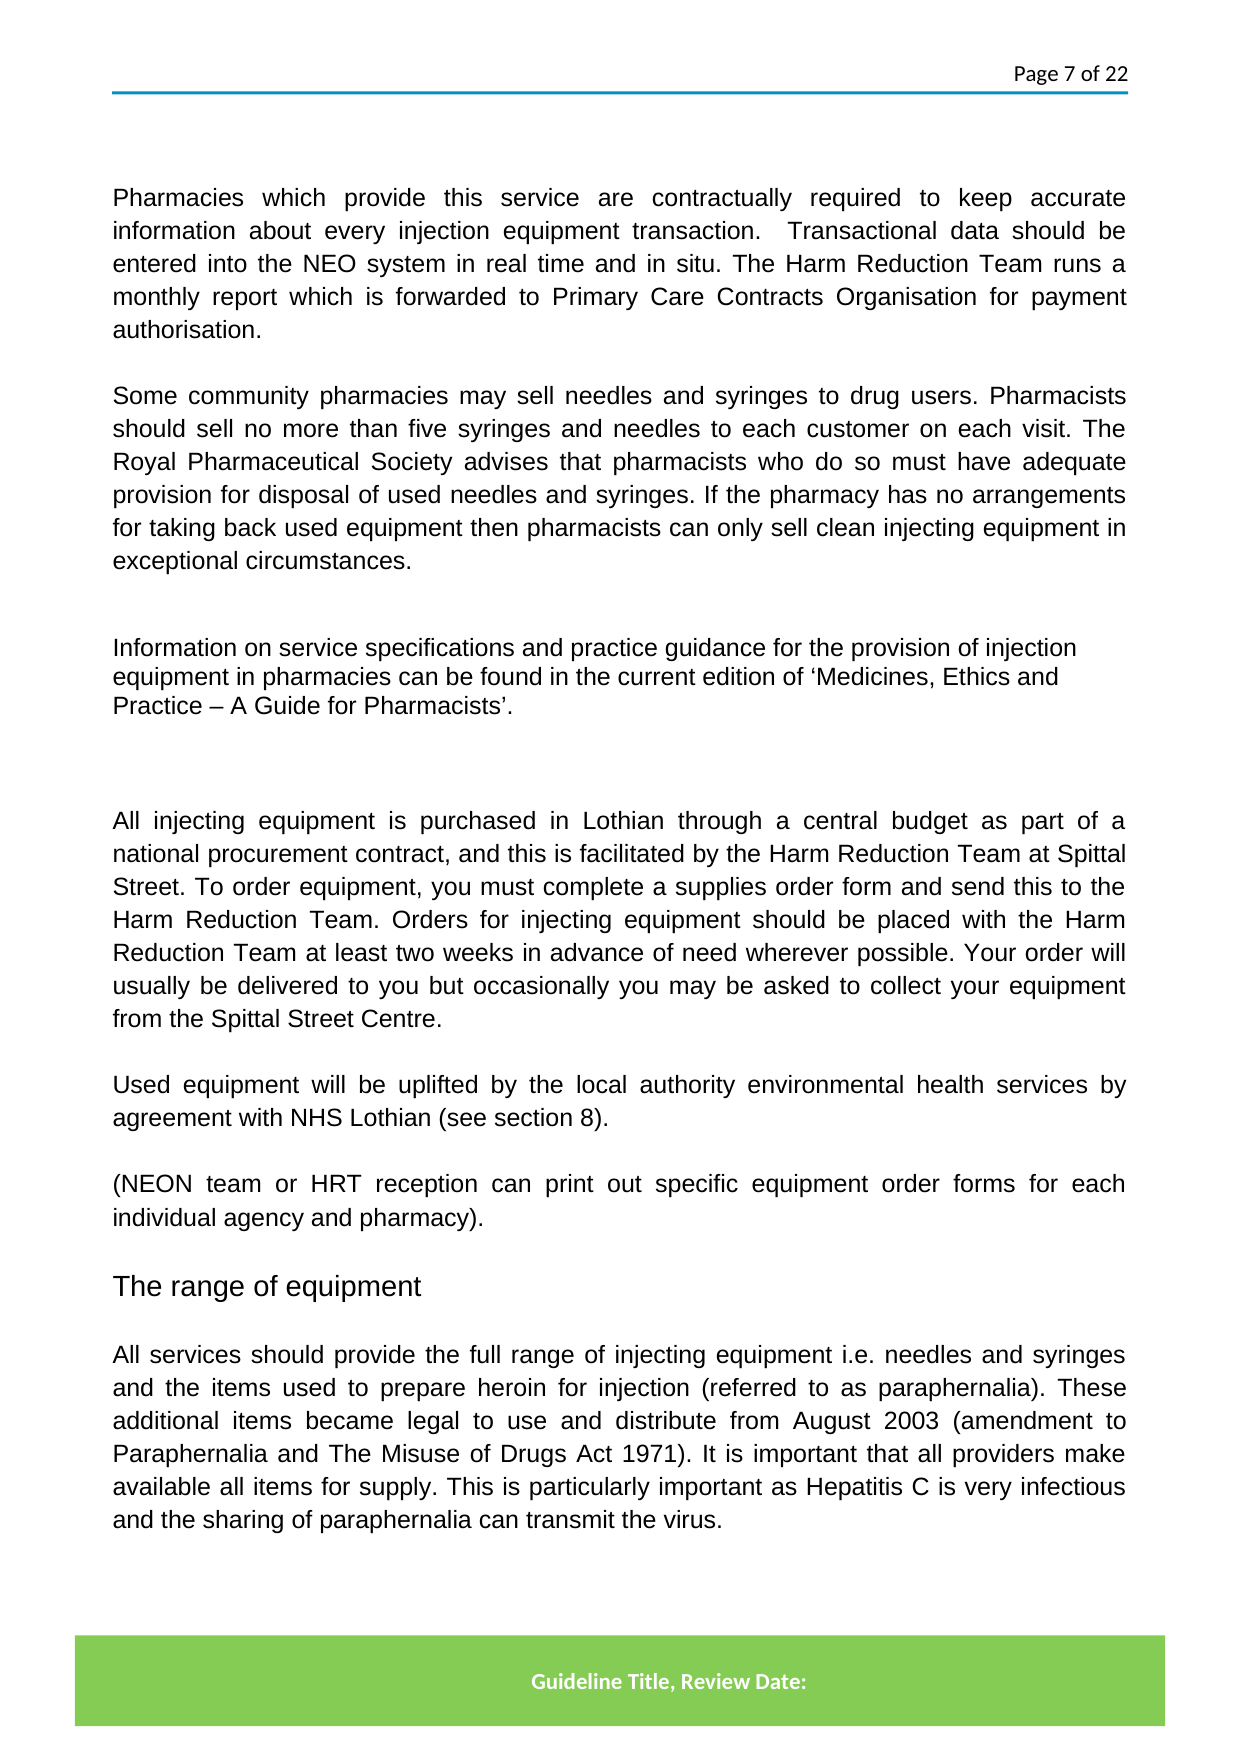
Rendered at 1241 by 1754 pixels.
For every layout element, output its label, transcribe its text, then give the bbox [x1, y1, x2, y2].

list Pharmacies which provide this service are contractually required to keep accurate information about every injection equipment transaction. Transactional data should be entered into the NEO system in real time and in situ. The Harm Reduction Team runs a monthly report which is forwarded to Primary Care Contracts Organisation for payment authorisation. [112, 183, 1128, 344]
list Used equipment will be uplifted by the local authority environmental health services by agreement with NHS Lothian (see section 8). [112, 1070, 1128, 1132]
text Information on service specifications and practice guidance for the provision of injection equipment in pharmacies can be found in the current edition of ‘Medicines, Ethics and Practice – A Guide for Pharmacists’. [112, 633, 1128, 719]
list All services should provide the full range of injecting equipment i.e. needles and syringes and the items used to prepare heroin for injection (referred to as paraphernalia). These additional items became legal to use and distribute from August 2003 (amendment to Paraphernalia and The Misuse of Drugs Act 1971). It is important that all providers make available all items for supply. This is particularly important as Hepatitis C is very infectious and the sharing of paraphernalia can transmit the virus. [112, 1340, 1128, 1534]
list ( team or reception can print out specific equipment order forms for each individual agency and pharmacy). [112, 1169, 1128, 1231]
list Some community pharmacies may sell needles and syringes to drug users. Pharmacists should sell no more than five syringes and needles to each customer on each visit. The Royal Pharmaceutical Society advises that pharmacists who do so must have adequate provision for disposal of used needles and syringes. If the pharmacy has no arrangements for taking back used equipment then pharmacists can only sell clean injecting equipment in exceptional circumstances. [112, 381, 1128, 575]
list The range of equipment [112, 1268, 1128, 1302]
list All injecting equipment is purchased in Lothian through a central budget as part of a national procurement contract, and this is facilitated by the Harm Reduction Team at Spittal Street. To order equipment, you must complete a supplies order form and send this to the Harm Reduction Team. Orders for injecting equipment should be placed with the Harm Reduction Team at least two weeks in advance of need wherever possible. Your order will usually be delivered to you but occasionally you may be asked to collect your equipment from the Spittal Street Centre. [112, 806, 1128, 1033]
